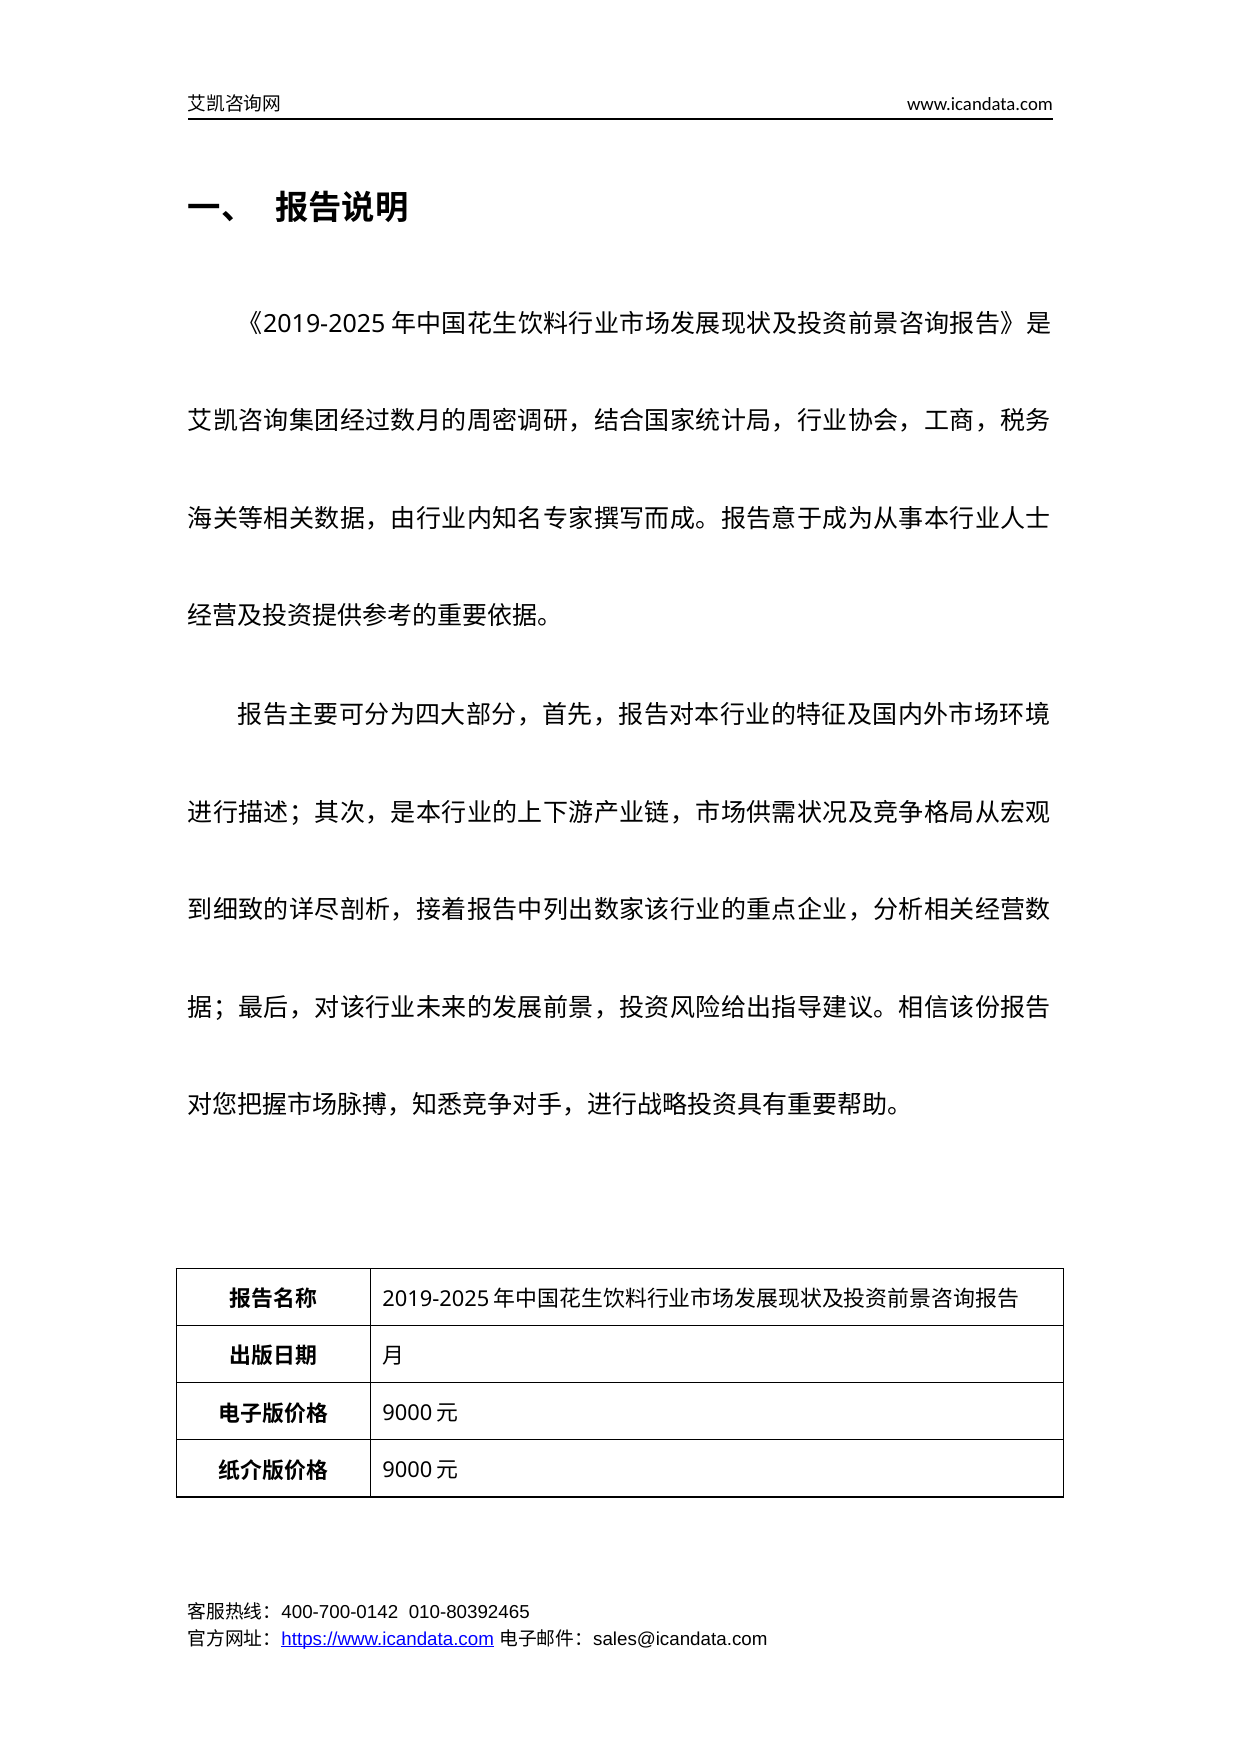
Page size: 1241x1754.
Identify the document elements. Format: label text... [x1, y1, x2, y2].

table_cell 9000元 [371, 1383, 1063, 1439]
table_cell 纸介版价格 [177, 1440, 370, 1496]
text 报告主要可分为四大部分，首先，报告对本行业的特征及国内外市场环境进行描述；其次，是本行业的上下游产业链，市场供需状况及竞争格局从宏观到细致的详尽剖析，接着报告中列出数家该行业的重点企业，分析相关经营数据；最后，对该行业未来的发展前景，投资风险给出指导建议。相信该份报告对您把握市场脉搏，知悉竞争对手，进行战略投资具有重要帮助。 [187, 681, 1053, 1136]
table_header 报告名称 [177, 1269, 370, 1325]
table_cell 电子版价格 [177, 1383, 370, 1439]
table_cell 月 [371, 1326, 1063, 1382]
table_cell 出版日期 [177, 1326, 370, 1382]
text 《2019-2025年中国花生饮料行业市场发展现状及投资前景咨询报告》是艾凯咨询集团经过数月的周密调研，结合国家统计局，行业协会，工商，税务海关等相关数据，由行业内知名专家撰写而成。报告意于成为从事本行业人士经营及投资提供参考的重要依据。 [187, 289, 1053, 646]
table_header 2019-2025年中国花生饮料行业市场发展现状及投资前景咨询报告 [371, 1269, 1063, 1325]
table_cell 9000元 [371, 1440, 1063, 1496]
subtitle 报告说明 [187, 172, 1053, 237]
